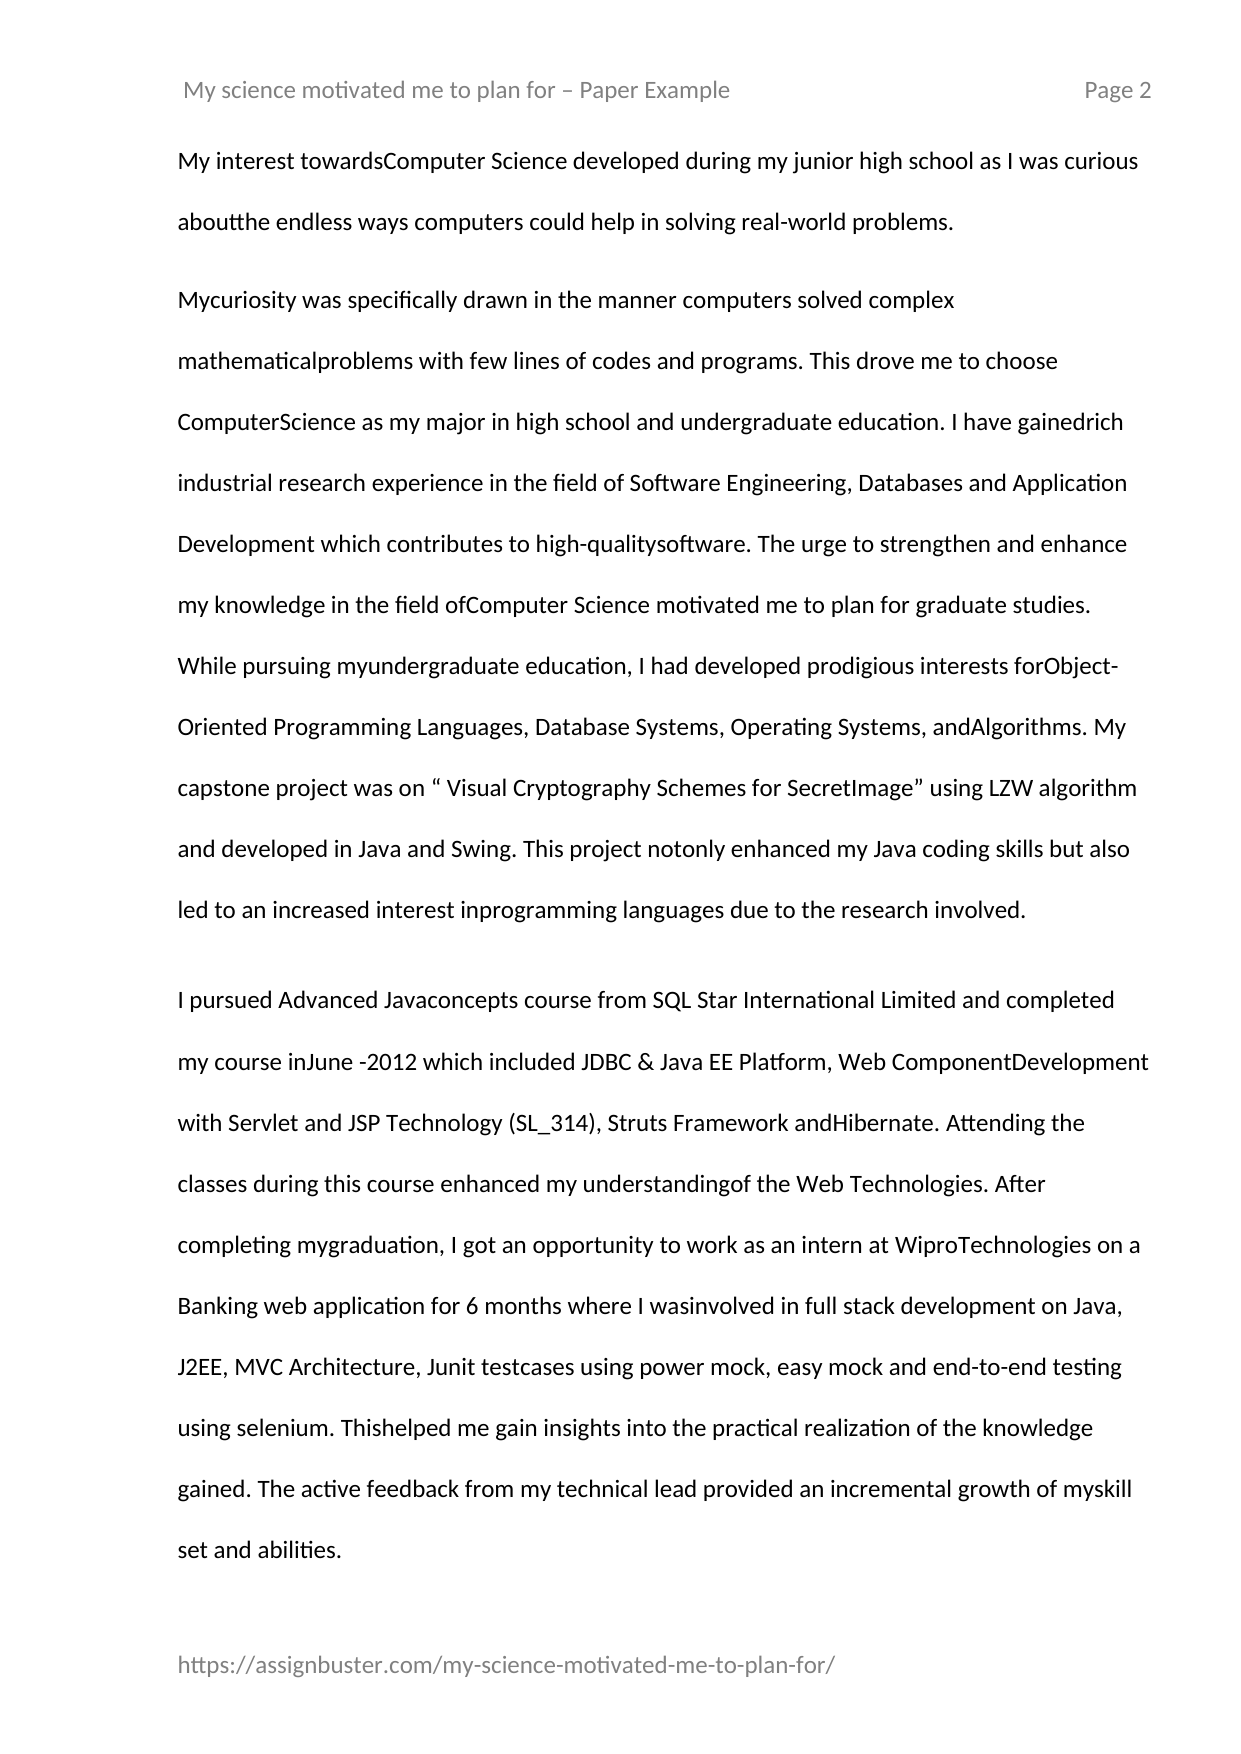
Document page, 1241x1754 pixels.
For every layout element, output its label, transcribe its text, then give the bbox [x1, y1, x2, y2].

text Mycuriosity was specifically drawn in the manner computers solved complex mathematicalproblems with few lines of codes and programs. This drove me to choose ComputerScience as my major in high school and undergraduate education. I have gainedrich industrial research experience in the field of Software Engineering, Databases and Application Development which contributes to high-qualitysoftware. The urge to strengthen and enhance my knowledge in the field ofComputer Science motivated me to plan for graduate studies. While pursuing myundergraduate education, I had developed prodigious interests forObject-Oriented Programming Languages, Database Systems, Operating Systems, andAlgorithms. My capstone project was on “ Visual Cryptography Schemes for SecretImage” using LZW algorithm and developed in Java and Swing. This project notonly enhanced my Java coding skills but also led to an increased interest inprogramming languages due to the research involved. [177, 284, 1152, 925]
text My interest towardsComputer Science developed during my junior high school as I was curious aboutthe endless ways computers could help in solving real-world problems. [177, 145, 1152, 237]
text I pursued Advanced Javaconcepts course from SQL Star International Limited and completed my course inJune -2012 which included JDBC & Java EE Platform, Web ComponentDevelopment with Servlet and JSP Technology (SL_314), Struts Framework andHibernate. Attending the classes during this course enhanced my understandingof the Web Technologies. After completing mygraduation, I got an opportunity to work as an intern at WiproTechnologies on a Banking web application for 6 months where I wasinvolved in full stack development on Java, J2EE, MVC Architecture, Junit testcases using power mock, easy mock and end-to-end testing using selenium. Thishelped me gain insights into the practical realization of the knowledge gained. The active feedback from my technical lead provided an incremental growth of myskill set and abilities. [177, 985, 1152, 1564]
